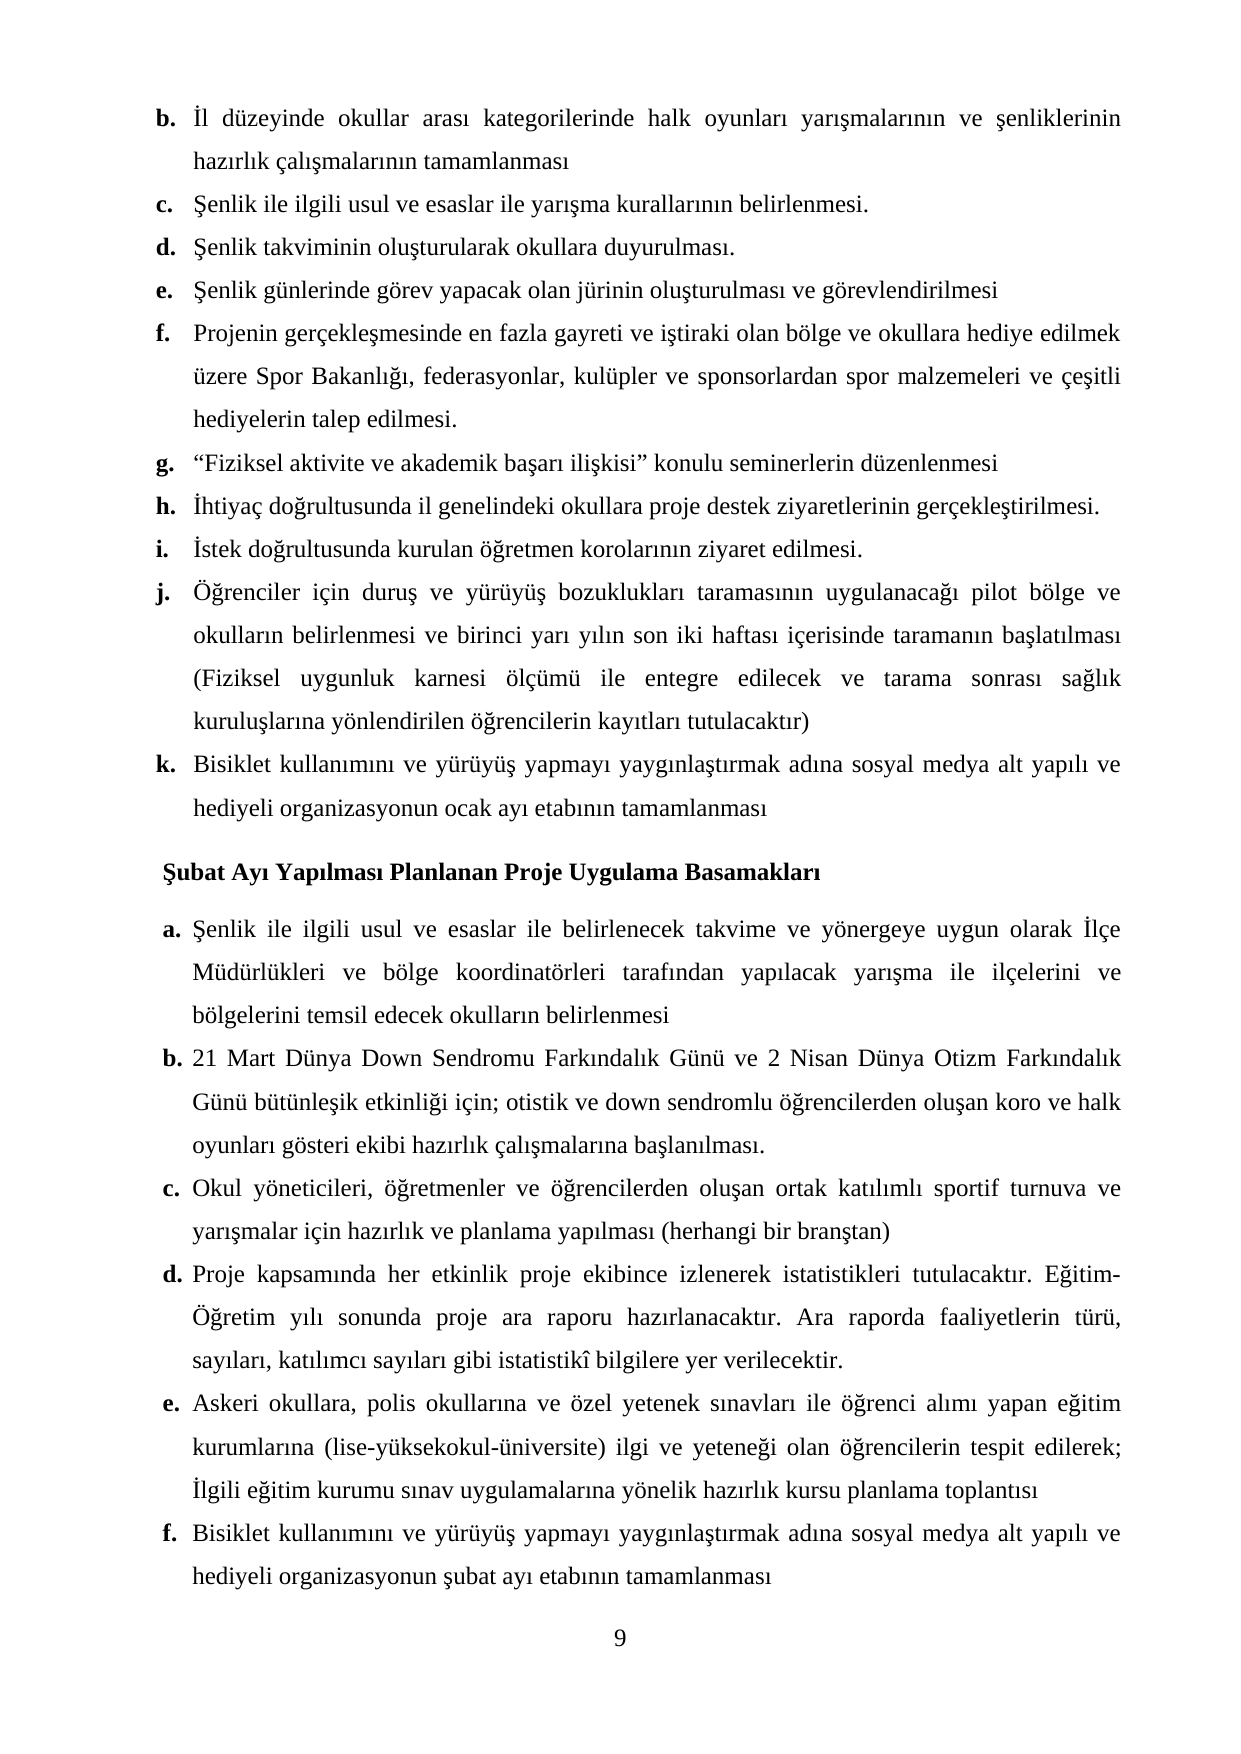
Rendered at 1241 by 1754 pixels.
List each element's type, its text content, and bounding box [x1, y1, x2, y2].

list İl düzeyinde okullar arası kategorilerinde halk oyunları yarışmalarının ve şenliklerinin hazırlık çalışmalarının tamamlanması [156, 103, 1122, 174]
list İhtiyaç doğrultusunda il genelindeki okullara proje destek ziyaretlerinin gerçekleştirilmesi. [156, 491, 1122, 519]
list Şenlik takviminin oluşturularak okullara duyurulması. [156, 232, 1122, 261]
list Proje kapsamında her etkinlik proje ekibince izlenerek istatistikleri tutulacaktır. Eğitim-Öğretim yılı sonunda proje ara raporu hazırlanacaktır. Ara raporda faaliyetlerin türü, sayıları, katılımcı sayıları gibi istatistikî bilgilere yer verilecektir. [162, 1259, 1122, 1374]
list Şenlik ile ilgili usul ve esaslar ile yarışma kurallarının belirlenmesi. [156, 189, 1122, 218]
list İstek doğrultusunda kurulan öğretmen korolarının ziyaret edilmesi. [156, 534, 1122, 563]
list Askeri okullara, polis okullarına ve özel yetenek sınavları ile öğrenci alımı yapan eğitim kurumlarına (lise-yüksekokul-üniversite) ilgi ve yeteneği olan öğrencilerin tespit edilerek; İlgili eğitim kurumu sınav uygulamalarına yönelik hazırlık kursu planlama toplantısı [162, 1388, 1122, 1503]
list “Fiziksel aktivite ve akademik başarı ilişkisi” konulu seminerlerin düzenlenmesi [156, 448, 1122, 476]
list Okul yöneticileri, öğretmenler ve öğrencilerden oluşan ortak katılımlı sportif turnuva ve yarışmalar için hazırlık ve planlama yapılması (herhangi bir branştan) [162, 1173, 1122, 1245]
list Bisiklet kullanımını ve yürüyüş yapmayı yaygınlaştırmak adına sosyal medya alt yapılı ve hediyeli organizasyonun şubat ayı etabının tamamlanması [162, 1518, 1122, 1590]
list Şenlik ile ilgili usul ve esaslar ile belirlenecek takvime ve yönergeye uygun olarak İlçe Müdürlükleri ve bölge koordinatörleri tarafından yapılacak yarışma ile ilçelerini ve bölgelerini temsil edecek okulların belirlenmesi [162, 914, 1122, 1029]
list Şenlik günlerinde görev yapacak olan jürinin oluşturulması ve görevlendirilmesi [156, 275, 1122, 304]
list Öğrenciler için duruş ve yürüyüş bozuklukları taramasının uygulanacağı pilot bölge ve okulların belirlenmesi ve birinci yarı yılın son iki haftası içerisinde taramanın başlatılması (Fiziksel uygunluk karnesi ölçümü ile entegre edilecek ve tarama sonrası sağlık kuruluşlarına yönlendirilen öğrencilerin kayıtları tutulacaktır) [156, 577, 1122, 735]
list Projenin gerçekleşmesinde en fazla gayreti ve iştiraki olan bölge ve okullara hediye edilmek üzere Spor Bakanlığı, federasyonlar, kulüpler ve sponsorlardan spor malzemeleri ve çeşitli hediyelerin talep edilmesi. [156, 318, 1122, 433]
text Şubat Ayı Yapılması Planlanan Proje Uygulama Basamakları [118, 857, 1122, 885]
list 21 Mart Dünya Down Sendromu Farkındalık Günü ve 2 Nisan Dünya Otizm Farkındalık Günü bütünleşik etkinliği için; otistik ve down sendromlu öğrencilerden oluşan koro ve halk oyunları gösteri ekibi hazırlık çalışmalarına başlanılması. [162, 1043, 1122, 1158]
list Bisiklet kullanımını ve yürüyüş yapmayı yaygınlaştırmak adına sosyal medya alt yapılı ve hediyeli organizasyonun ocak ayı etabının tamamlanması [156, 749, 1122, 821]
